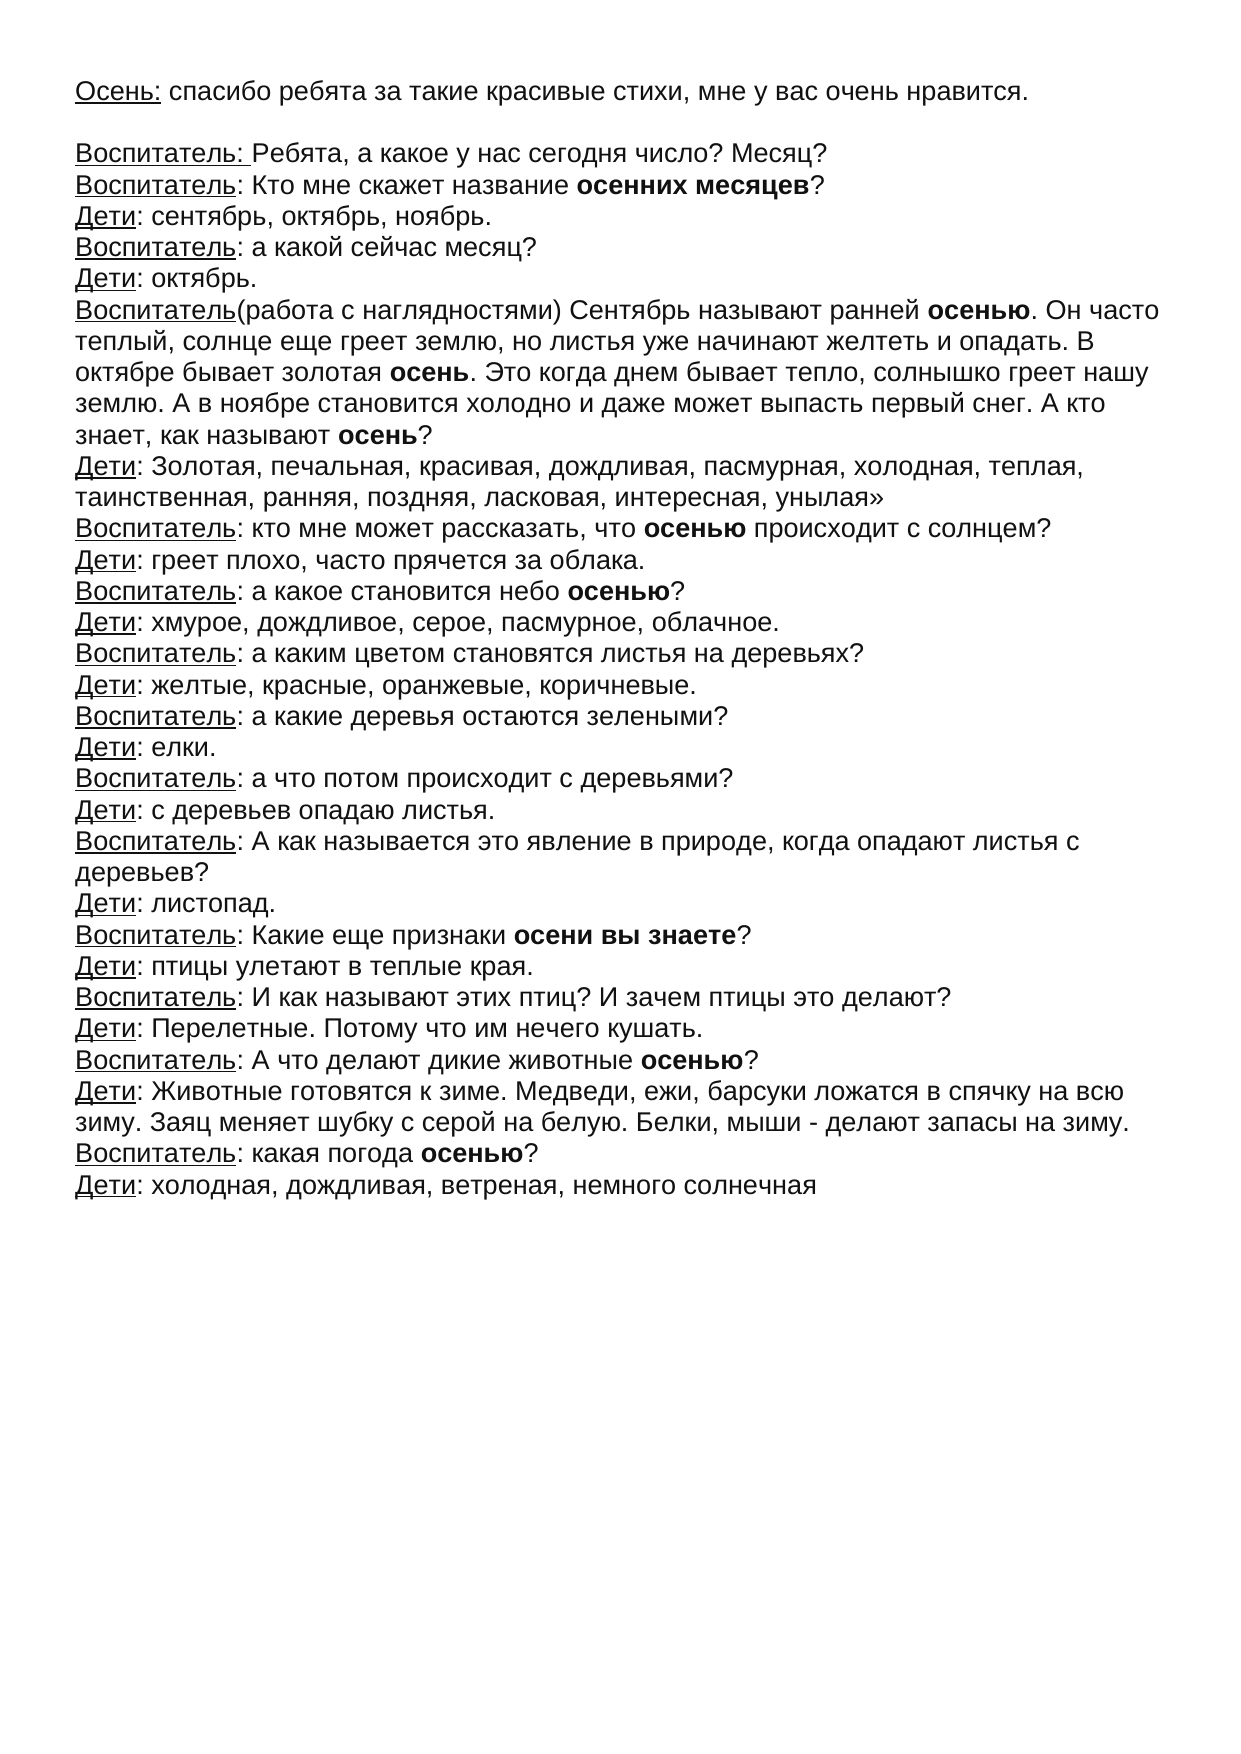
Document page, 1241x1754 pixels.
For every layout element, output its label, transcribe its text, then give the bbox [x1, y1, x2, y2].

text Воспитатель: а какие деревья остаются зелеными? [75, 700, 1165, 731]
text Воспитатель: И как называют этих птиц? И зачем птицы это делают? [75, 981, 1165, 1012]
text Воспитатель: какая погода осенью? [75, 1137, 1165, 1169]
text Воспитатель: а какой сейчас месяц? [75, 231, 1165, 262]
text Воспитатель: кто мне может рассказать, что осенью происходит с солнцем? [75, 512, 1165, 544]
text Дети: октябрь. [75, 262, 1165, 294]
text Воспитатель: а какое становится небо осенью? [75, 575, 1165, 606]
text Дети: сентябрь, октябрь, ноябрь. [75, 200, 1165, 231]
text Дети: Животные готовятся к зиме. Медведи, ежи, барсуки ложатся в спячку на всю зиму. Заяц меняет шубку с серой на белую. Белки, мыши - делают запасы на зиму. [75, 1075, 1165, 1137]
text Осень: спасибо ребята за такие красивые стихи, мне у вас очень нравится. [75, 75, 1165, 106]
text Дети: с деревьев опадаю листья. [75, 794, 1165, 825]
text Дети: желтые, красные, оранжевые, коричневые. [75, 669, 1165, 700]
text Дети: листопад. [75, 887, 1165, 919]
text Дети: холодная, дождливая, ветреная, немного солнечная [75, 1169, 1165, 1200]
text Дети: птицы улетают в теплые края. [75, 950, 1165, 981]
text Дети: Перелетные. Потому что им нечего кушать. [75, 1012, 1165, 1044]
text Воспитатель: Ребята, а какое у нас сегодня число? Месяц? [75, 137, 1165, 169]
text Воспитатель: Кто мне скажет название осенних месяцев? [75, 169, 1165, 200]
text Воспитатель: А что делают дикие животные осенью? [75, 1044, 1165, 1075]
text Дети: хмурое, дождливое, серое, пасмурное, облачное. [75, 606, 1165, 637]
text Дети: Золотая, печальная, красивая, дождливая, пасмурная, холодная, теплая, таинственная, ранняя, поздняя, ласковая, интересная, унылая» [75, 450, 1165, 512]
text Дети: греет плохо, часто прячется за облака. [75, 544, 1165, 575]
text Воспитатель: а каким цветом становятся листья на деревьях? [75, 637, 1165, 669]
text Воспитатель: А как называется это явление в природе, когда опадают листья с деревьев? [75, 825, 1165, 887]
text Воспитатель: а что потом происходит с деревьями? [75, 762, 1165, 794]
text Дети: елки. [75, 731, 1165, 762]
text Воспитатель(работа с наглядностями) Сентябрь называют ранней осенью. Он часто теплый, солнце еще греет землю, но листья уже начинают желтеть и опадать. В октябре бывает золотая осень. Это когда днем бывает тепло, солнышко греет нашу землю. А в ноябре становится холодно и даже может выпасть первый снег. А кто знает, как называют осень? [75, 294, 1165, 450]
text Воспитатель: Какие еще признаки осени вы знаете? [75, 919, 1165, 950]
